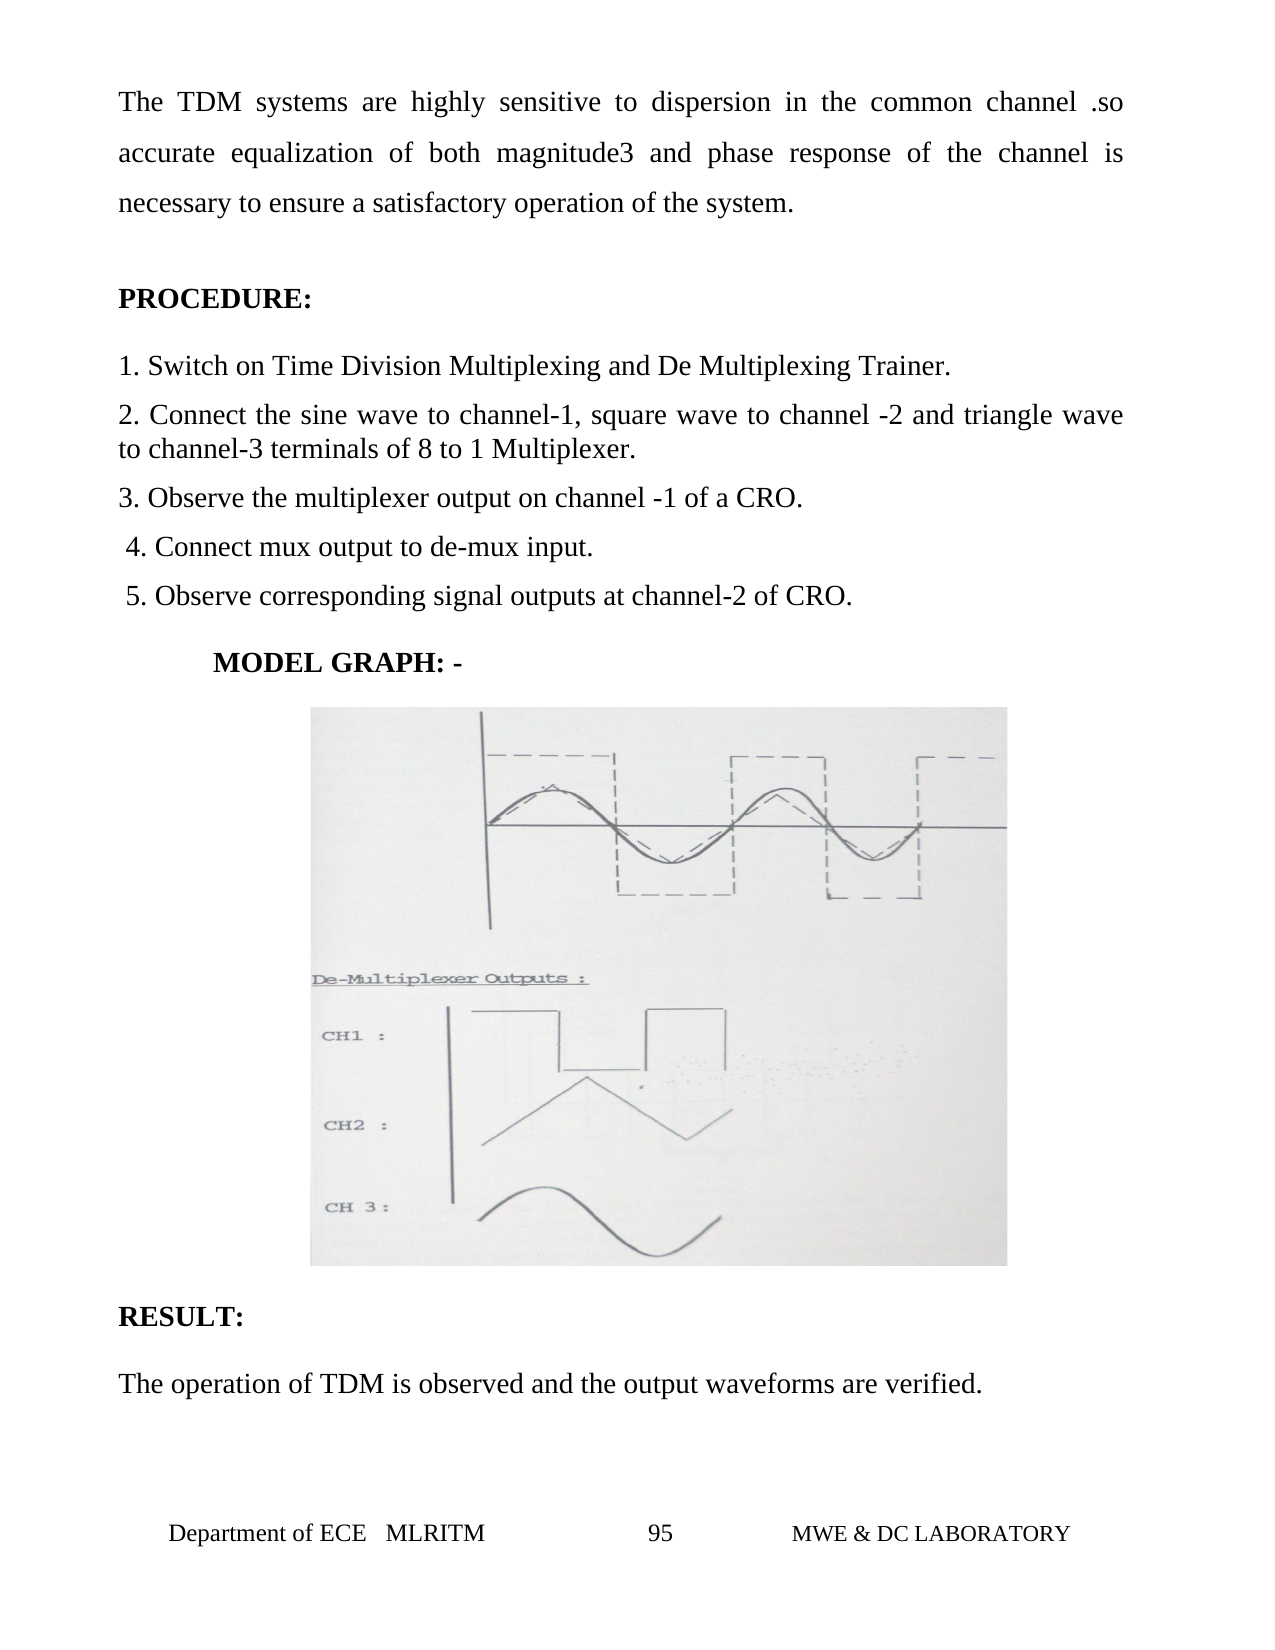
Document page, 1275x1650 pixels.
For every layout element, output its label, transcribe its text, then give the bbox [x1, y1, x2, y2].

text 1. Switch on Time Division Multiplexing and De Multiplexing Trainer. [118, 348, 1125, 382]
text RESULT: [118, 1299, 1125, 1333]
text 5. Observe corresponding signal outputs at channel-2 of CRO. [118, 578, 1125, 611]
text 3. Observe the multiplexer output on channel -1 of a CRO. [118, 480, 1125, 513]
subtitle PROCEDURE: [118, 281, 1200, 315]
text The TDM systems are highly sensitive to dispersion in the common channel .so accurate equalization of both magnitude3 and phase response of the channel is necessary to ensure a satisfactory operation of the system. [118, 84, 1125, 218]
text 2. Connect the sine wave to channel-1, square wave to channel -2 and triangle wave to channel-3 terminals of 8 to 1 Multiplexer. [118, 397, 1125, 464]
text MODEL GRAPH: - [118, 645, 1125, 678]
text 4. Connect mux output to de-mux input. [118, 529, 1125, 562]
text The operation of TDM is observed and the output waveforms are verified. [118, 1366, 1125, 1400]
